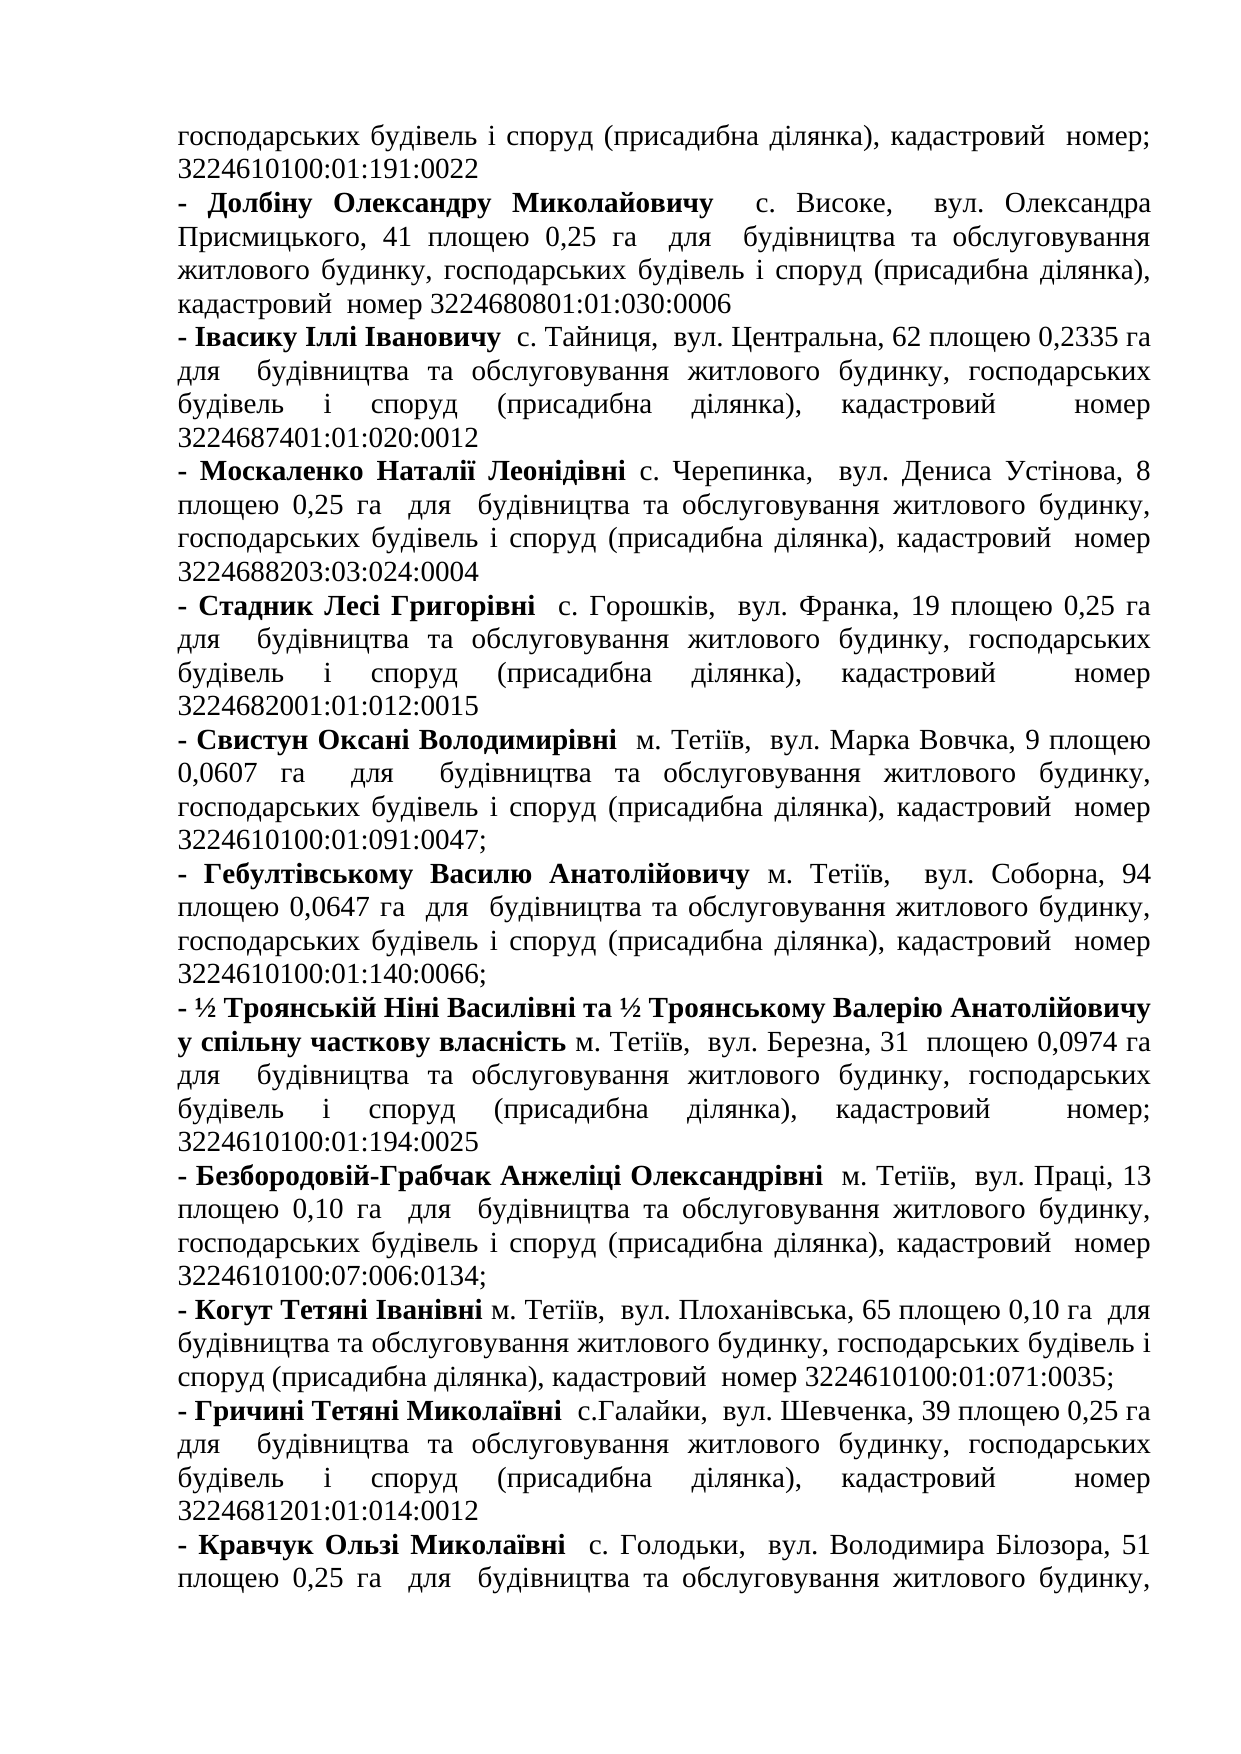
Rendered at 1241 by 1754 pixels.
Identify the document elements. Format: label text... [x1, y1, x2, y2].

text - Стадник Лесі Григорівні с. Горошків, вул. Франка, 19 площею 0,25 га для будівництва та обслуговування житлового будинку, господарських будівель і споруд (присадибна ділянка), кадастровий номер 3224682001:01:012:0015 [177, 588, 1152, 722]
text - Гебултівському Василю Анатолійовичу м. Тетіїв, вул. Соборна, 94 площею 0,0647 га для будівництва та обслуговування житлового будинку, господарських будівель і споруд (присадибна ділянка), кадастровий номер 3224610100:01:140:0066; [177, 856, 1152, 990]
text - Безбородовій-Грабчак Анжеліці Олександрівні м. Тетіїв, вул. Праці, 13 площею 0,10 га для будівництва та обслуговування житлового будинку, господарських будівель і споруд (присадибна ділянка), кадастровий номер 3224610100:07:006:0134; [177, 1158, 1152, 1292]
text - ½ Троянській Ніні Василівні та ½ Троянському Валерію Анатолійовичу у спільну часткову власність м. Тетіїв, вул. Березна, 31 площею 0,0974 га для будівництва та обслуговування житлового будинку, господарських будівель і споруд (присадибна ділянка), кадастровий номер; 3224610100:01:194:0025 [177, 990, 1152, 1158]
text - Когут Тетяні Іванівні м. Тетіїв, вул. Плоханівська, 65 площею 0,10 га для будівництва та обслуговування житлового будинку, господарських будівель і споруд (присадибна ділянка), кадастровий номер 3224610100:01:071:0035; [177, 1292, 1152, 1393]
text - Москаленко Наталії Леонідівні с. Черепинка, вул. Дениса Устінова, 8 площею 0,25 га для будівництва та обслуговування житлового будинку, господарських будівель і споруд (присадибна ділянка), кадастровий номер 3224688203:03:024:0004 [177, 453, 1152, 588]
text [177, 118, 1152, 185]
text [177, 1527, 1152, 1594]
text - Долбіну Олександру Миколайовичу с. Високе, вул. Олександра Присмицького, 41 площею 0,25 га для будівництва та обслуговування житлового будинку, господарських будівель і споруд (присадибна ділянка), кадастровий номер 3224680801:01:030:0006 [177, 185, 1152, 319]
text - Свистун Оксані Володимирівні м. Тетіїв, вул. Марка Вовчка, 9 площею 0,0607 га для будівництва та обслуговування житлового будинку, господарських будівель і споруд (присадибна ділянка), кадастровий номер 3224610100:01:091:0047; [177, 722, 1152, 856]
text - Гричині Тетяні Миколаївні с.Галайки, вул. Шевченка, 39 площею 0,25 га для будівництва та обслуговування житлового будинку, господарських будівель і споруд (присадибна ділянка), кадастровий номер 3224681201:01:014:0012 [177, 1393, 1152, 1527]
text - Івасику Іллі Івановичу с. Тайниця, вул. Центральна, 62 площею 0,2335 га для будівництва та обслуговування житлового будинку, господарських будівель і споруд (присадибна ділянка), кадастровий номер 3224687401:01:020:0012 [177, 319, 1152, 453]
